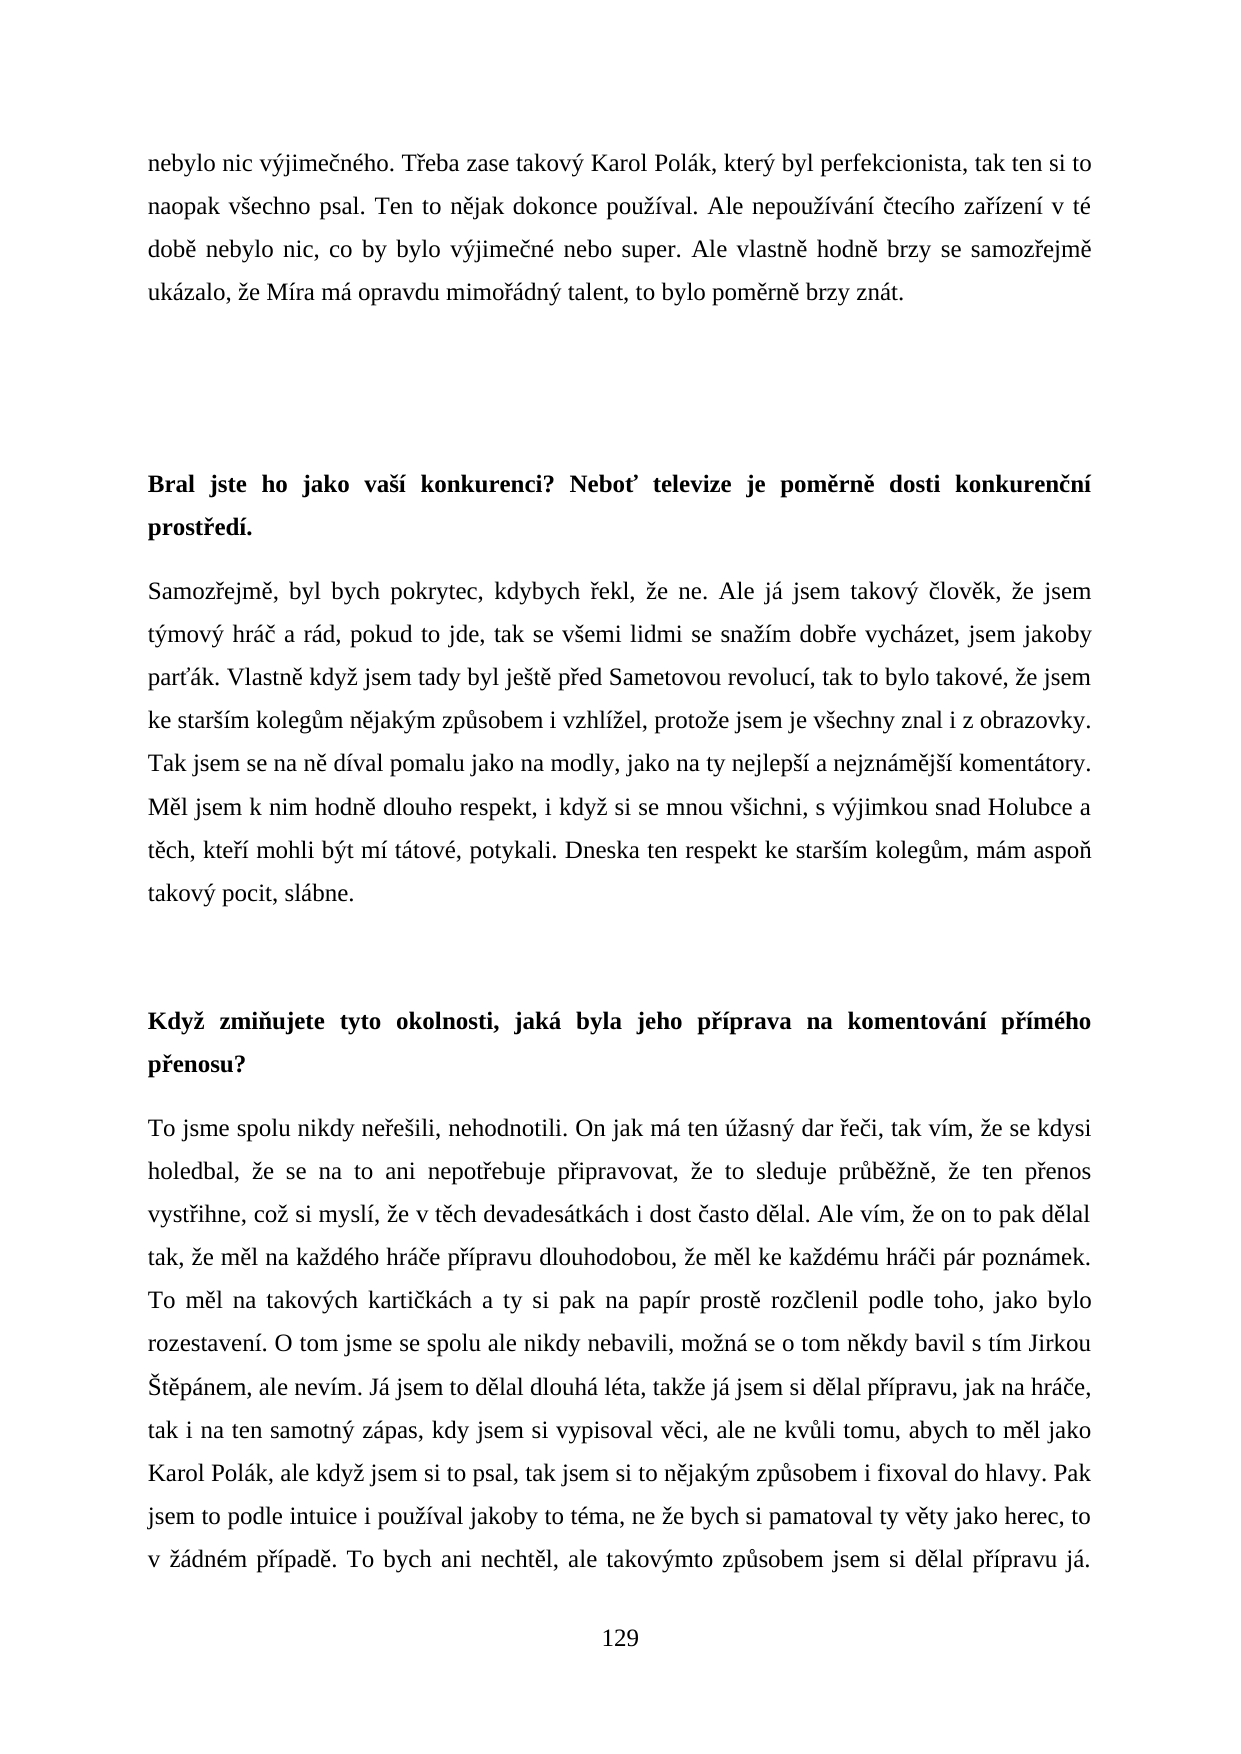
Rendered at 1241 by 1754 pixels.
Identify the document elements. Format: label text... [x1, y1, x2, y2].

text Když zmiňujete tyto okolnosti, jaká byla jeho příprava na komentování přímého přenosu? [148, 1006, 1093, 1078]
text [148, 148, 1093, 306]
text Bral jste ho jako vaší konkurenci? Neboť televize je poměrně dosti konkurenční prostředí. [148, 469, 1093, 541]
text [148, 1113, 1093, 1573]
text Samozřejmě, byl bych pokrytec, kdybych řekl, že ne. Ale já jsem takový člověk, že jsem týmový hráč a rád, pokud to jde, tak se všemi lidmi se snažím dobře vycházet, jsem jakoby parťák. Vlastně když jsem tady byl ještě před Sametovou revolucí, tak to bylo takové, že jsem ke starším kolegům nějakým způsobem i vzhlížel, protože jsem je všechny znal i z obrazovky. Tak jsem se na ně díval pomalu jako na modly, jako na ty nejlepší a nejznámější komentátory. Měl jsem k nim hodně dlouho respekt, i když si se mnou všichni, s výjimkou snad Holubce a těch, kteří mohli být mí tátové, potykali. Dneska ten respekt ke starším kolegům, mám aspoň takový pocit, slábne. [148, 576, 1093, 907]
